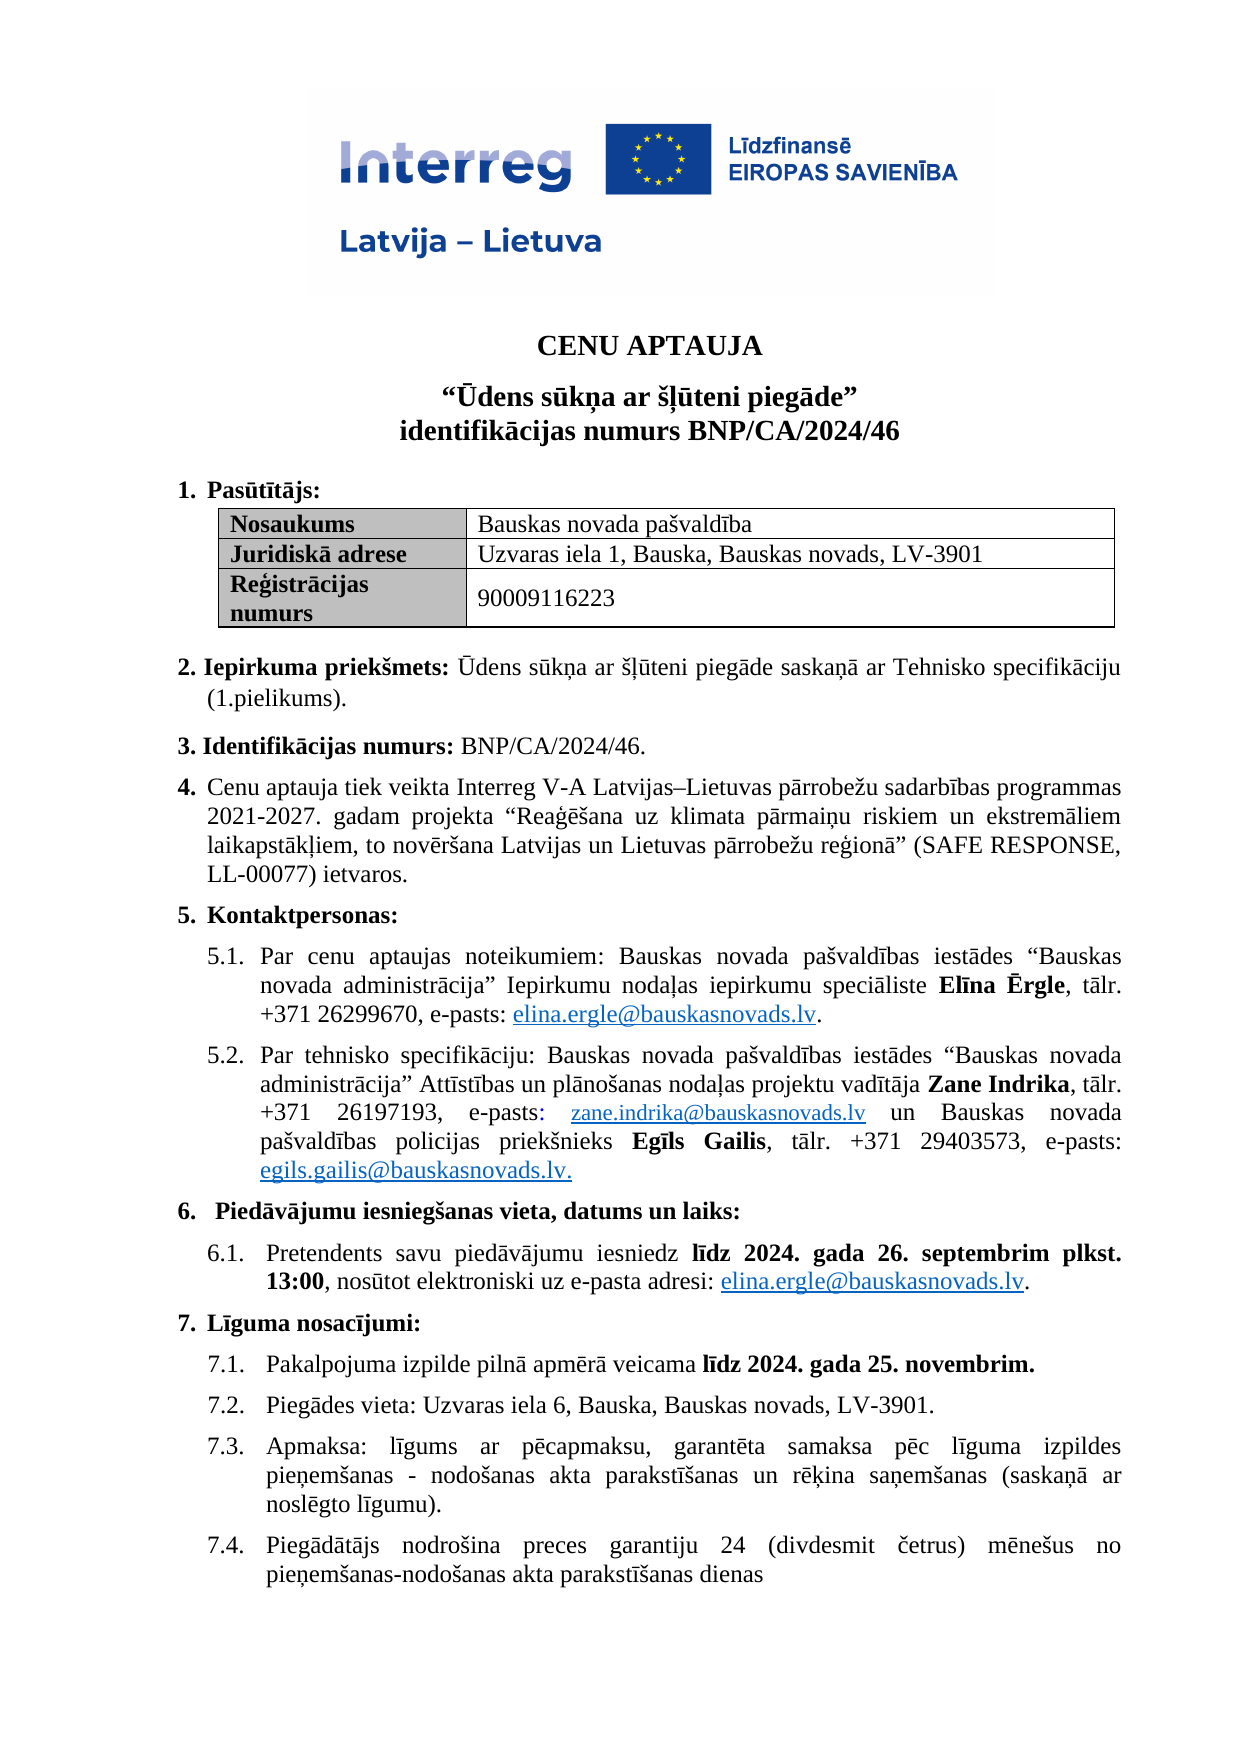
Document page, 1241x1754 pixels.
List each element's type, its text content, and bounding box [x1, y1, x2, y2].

list Apmaksa: līgums ar pēcapmaksu, garantēta samaksa pēc līguma izpildes pieņemšanas - nodošanas akta parakstīšanas un rēķina saņemšanas (saskaņā ar noslēgto līgumu). [207, 1431, 1122, 1518]
list Pakalpojuma izpilde pilnā apmērā veicama līdz 2024. gada 25. novembrim. [207, 1349, 1122, 1378]
text identifikācijas numurs BNP/CA/2024/46 [177, 413, 1122, 446]
list Pretendents savu piedāvājumu iesniedz līdz 2024. gada 26. septembrim plkst. 13:00, nosūtot elektroniski uz e-pasta adresi: elina.ergle@bauskasnovads.lv. [207, 1238, 1122, 1295]
list Kontaktpersonas: [177, 900, 1122, 929]
table_cell Juridiskā adrese [219, 539, 466, 568]
list Piegādātājs nodrošina preces garantiju 24 (divdesmit četrus) mēnešus no pieņemšanas-nodošanas akta parakstīšanas dienas [207, 1530, 1122, 1588]
list Cenu aptauja tiek veikta Interreg V-A Latvijas–Lietuvas pārrobežu sadarbības programmas 2021-2027. gadam projekta “Reaģēšana uz klimata pārmaiņu riskiem un ekstremāliem laikapstākļiem, to novēršana Latvijas un Lietuvas pārrobežu reģionā” (SAFE RESPONSE, LL-00077) ietvaros. [177, 772, 1122, 887]
list Pasūtītājs: [177, 475, 1122, 504]
table_header Nosaukums [219, 509, 466, 538]
list Par tehnisko specifikāciju: Bauskas novada pašvaldības iestādes “Bauskas novada administrācija” Attīstības un plānošanas nodaļas projektu vadītāja Zane Indrika, tālr. +371 26197193, e-pasts: zane.indrika@bauskasnovads.lv un Bauskas novada pašvaldības policijas priekšnieks Egīls Gailis, tālr. +371 29403573, e-pasts: egils.gailis@bauskasnovads.lv. [207, 1040, 1122, 1184]
table_cell Uzvaras iela 1, Bauska, Bauskas novads, LV-3901 [467, 539, 1114, 568]
list Par cenu aptaujas noteikumiem: Bauskas novada pašvaldības iestādes “Bauskas novada administrācija” Iepirkumu nodaļas iepirkumu speciāliste Elīna Ērgle, tālr. +371 26299670, e-pasts: elina.ergle@bauskasnovads.lv. [207, 941, 1122, 1027]
picture [305, 88, 994, 297]
list Līguma nosacījumi: [177, 1308, 1122, 1336]
text CENU APTAUJA [177, 328, 1122, 362]
list Piegādes vieta: Uzvaras iela 6, Bauska, Bauskas novads, LV-3901. [207, 1390, 1122, 1419]
text 2. Iepirkuma priekšmets: Ūdens sūkņa ar šļūteni piegāde saskaņā ar Tehnisko specifikāciju (1.pielikums). [177, 652, 1122, 712]
table_cell 90009116223 [467, 569, 1114, 626]
table_cell Reģistrācijas numurs [219, 569, 466, 626]
list Piedāvājumu iesniegšanas vieta, datums un laiks: [177, 1196, 1122, 1225]
table_header Bauskas novada pašvaldība [467, 509, 1114, 538]
text 3. Identifikācijas numurs: BNP/CA/2024/46. [177, 731, 1122, 760]
text “Ūdens sūkņa ar šļūteni piegāde” [177, 379, 1122, 413]
